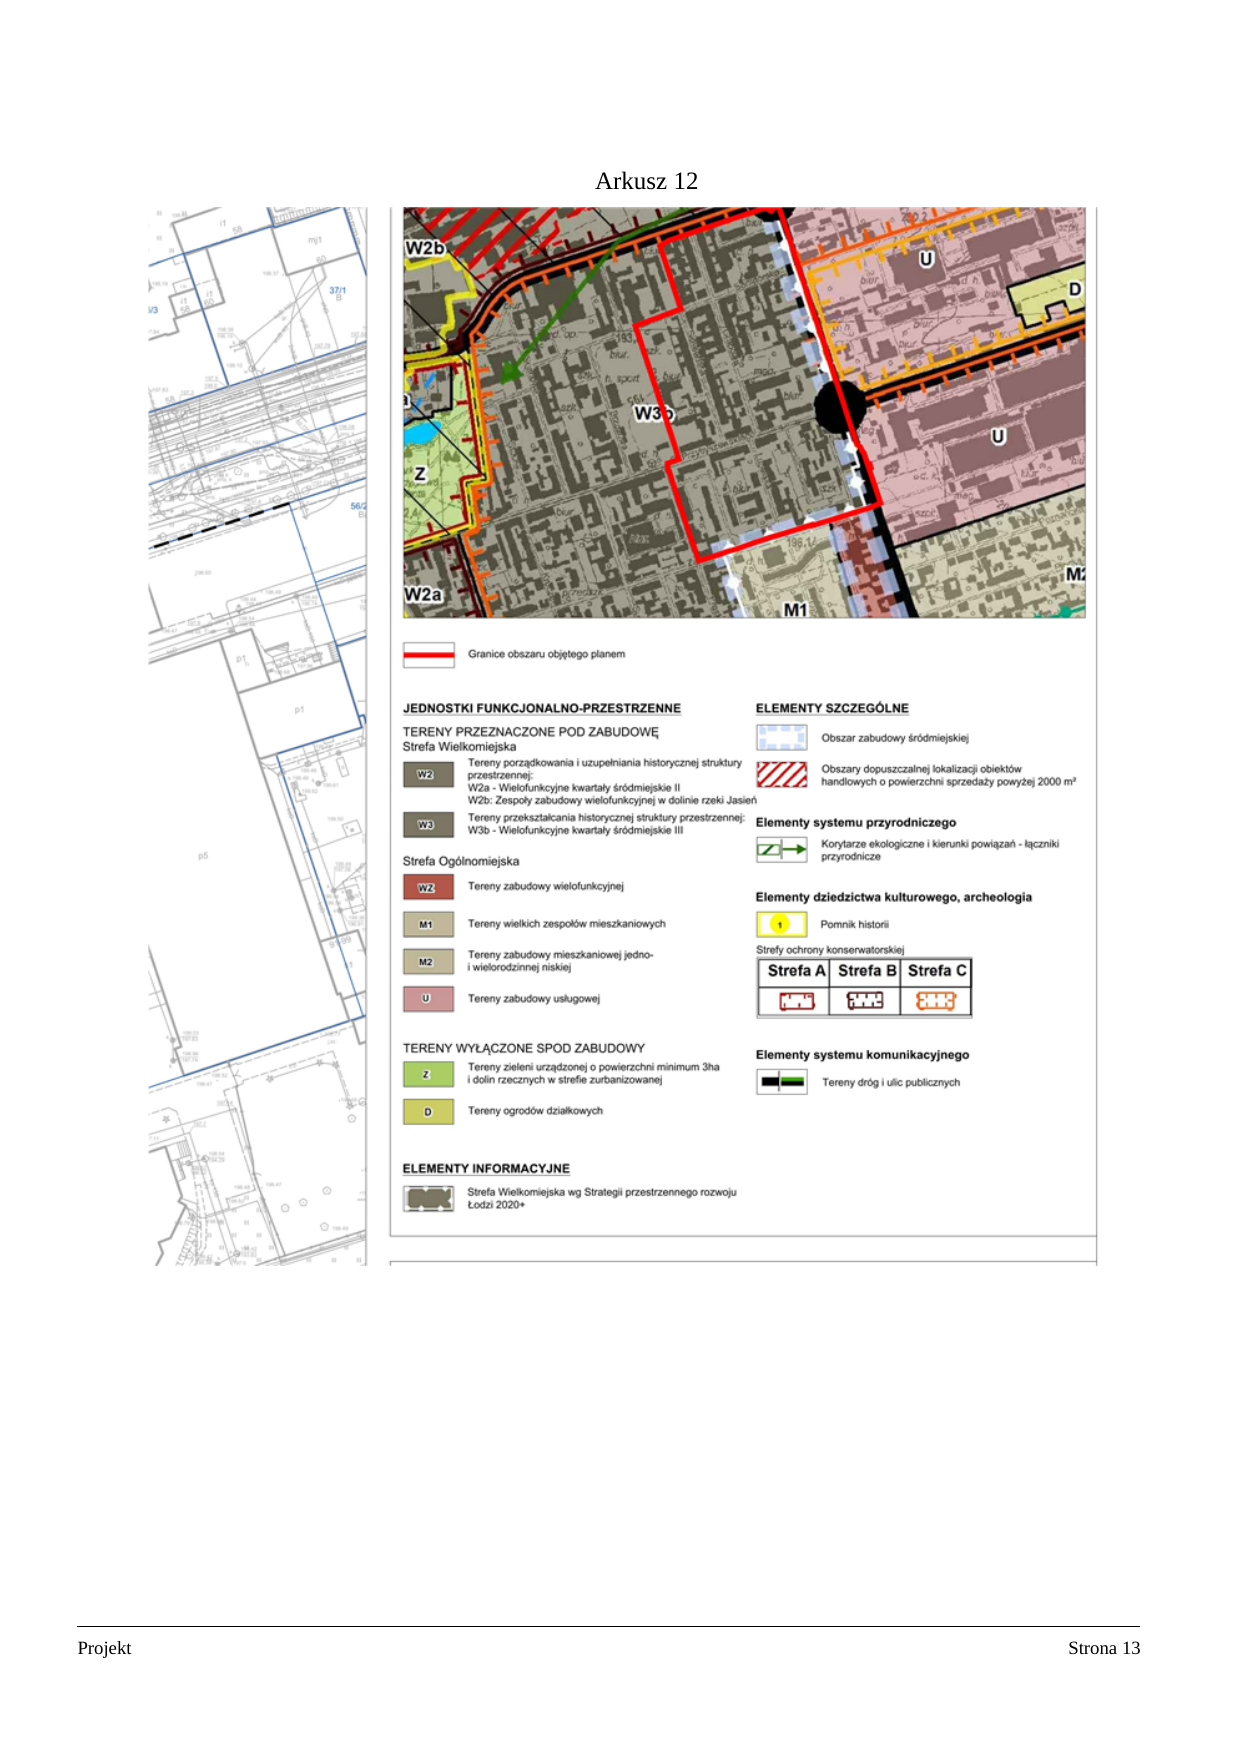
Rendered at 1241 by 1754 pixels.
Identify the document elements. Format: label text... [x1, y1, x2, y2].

text Arkusz 12 [118, 166, 1152, 195]
picture [148, 207, 1146, 1266]
